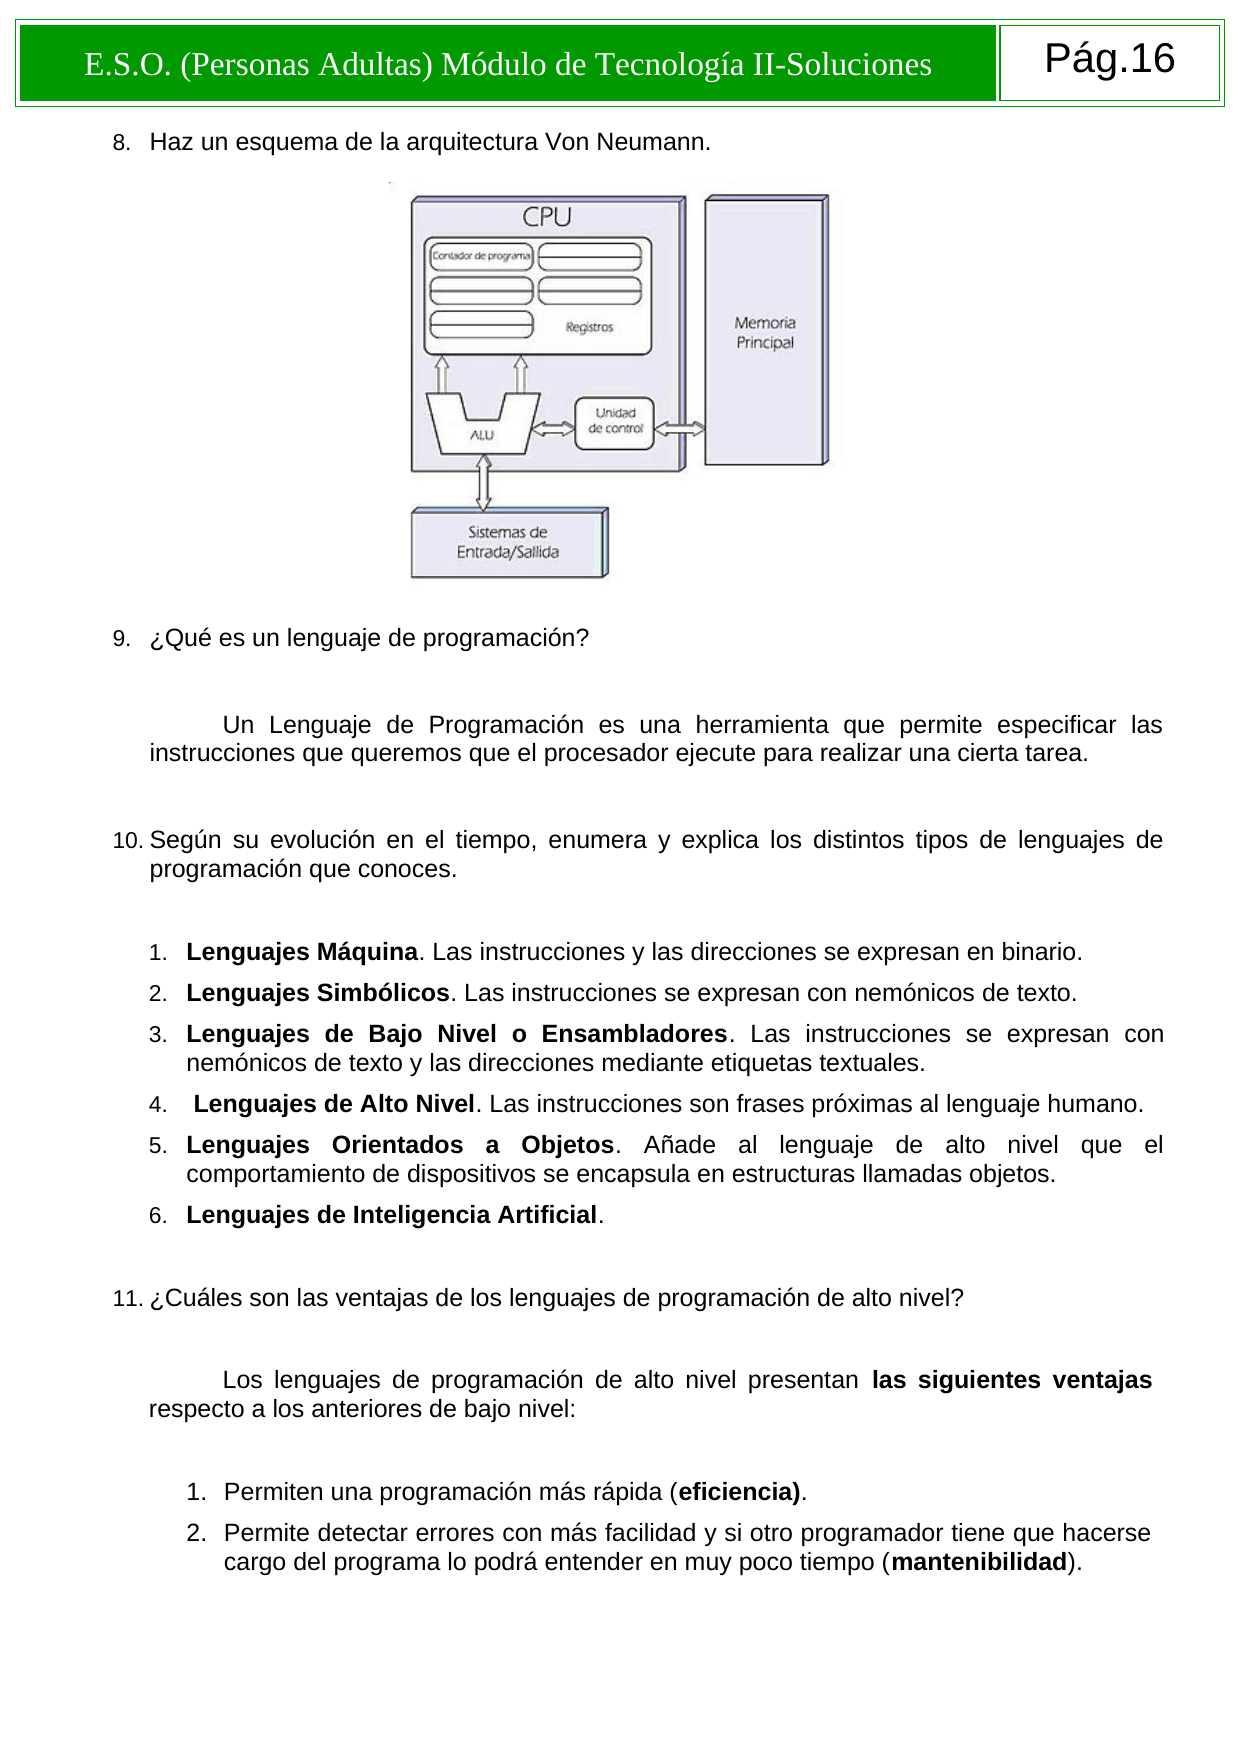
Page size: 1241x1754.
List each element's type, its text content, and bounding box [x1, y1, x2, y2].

list Lenguajes de Inteligencia Artificial. [149, 1200, 1165, 1229]
list Lenguajes de Bajo Nivel o Ensambladores. Las instrucciones se expresan con nemónicos de texto y las direcciones mediante etiquetas textuales. [149, 1019, 1165, 1076]
list Permiten una programación más rápida (eficiencia). [186, 1476, 1153, 1505]
list Lenguajes Simbólicos. Las instrucciones se expresan con nemónicos de texto. [149, 978, 1165, 1006]
list ¿Qué es un lenguaje de programación? [112, 623, 1165, 652]
list Lenguajes de Alto Nivel. Las instrucciones son frases próximas al lenguaje humano. [149, 1089, 1165, 1118]
list Lenguajes Orientados a Objetos. Añade al lenguaje de alto nivel que el comportamiento de dispositivos se encapsula en estructuras llamadas objetos. [149, 1130, 1165, 1188]
list Un Lenguaje de Programación es una herramienta que permite especificar las instrucciones que queremos que el procesador ejecute para realizar una cierta tarea. [149, 710, 1165, 767]
list Según su evolución en el tiempo, enumera y explica los distintos tipos de lenguajes de programación que conoces. [112, 825, 1165, 883]
list Permite detectar errores con más facilidad y si otro programador tiene que hacerse cargo del programa lo podrá entender en muy poco tiempo (mantenibilidad). [186, 1518, 1153, 1575]
list Haz un esquema de la arquitectura Von Neumann. [112, 126, 1165, 155]
text Los lenguajes de programación de alto nivel presentan las siguientes ventajas respecto a los anteriores de bajo nivel: [149, 1365, 1153, 1423]
picture [389, 182, 846, 586]
list Lenguajes Máquina. Las instrucciones y las direcciones se expresan en binario. [149, 936, 1165, 965]
list ¿Cuáles son las ventajas de los lenguajes de programación de alto nivel? [112, 1283, 1165, 1311]
